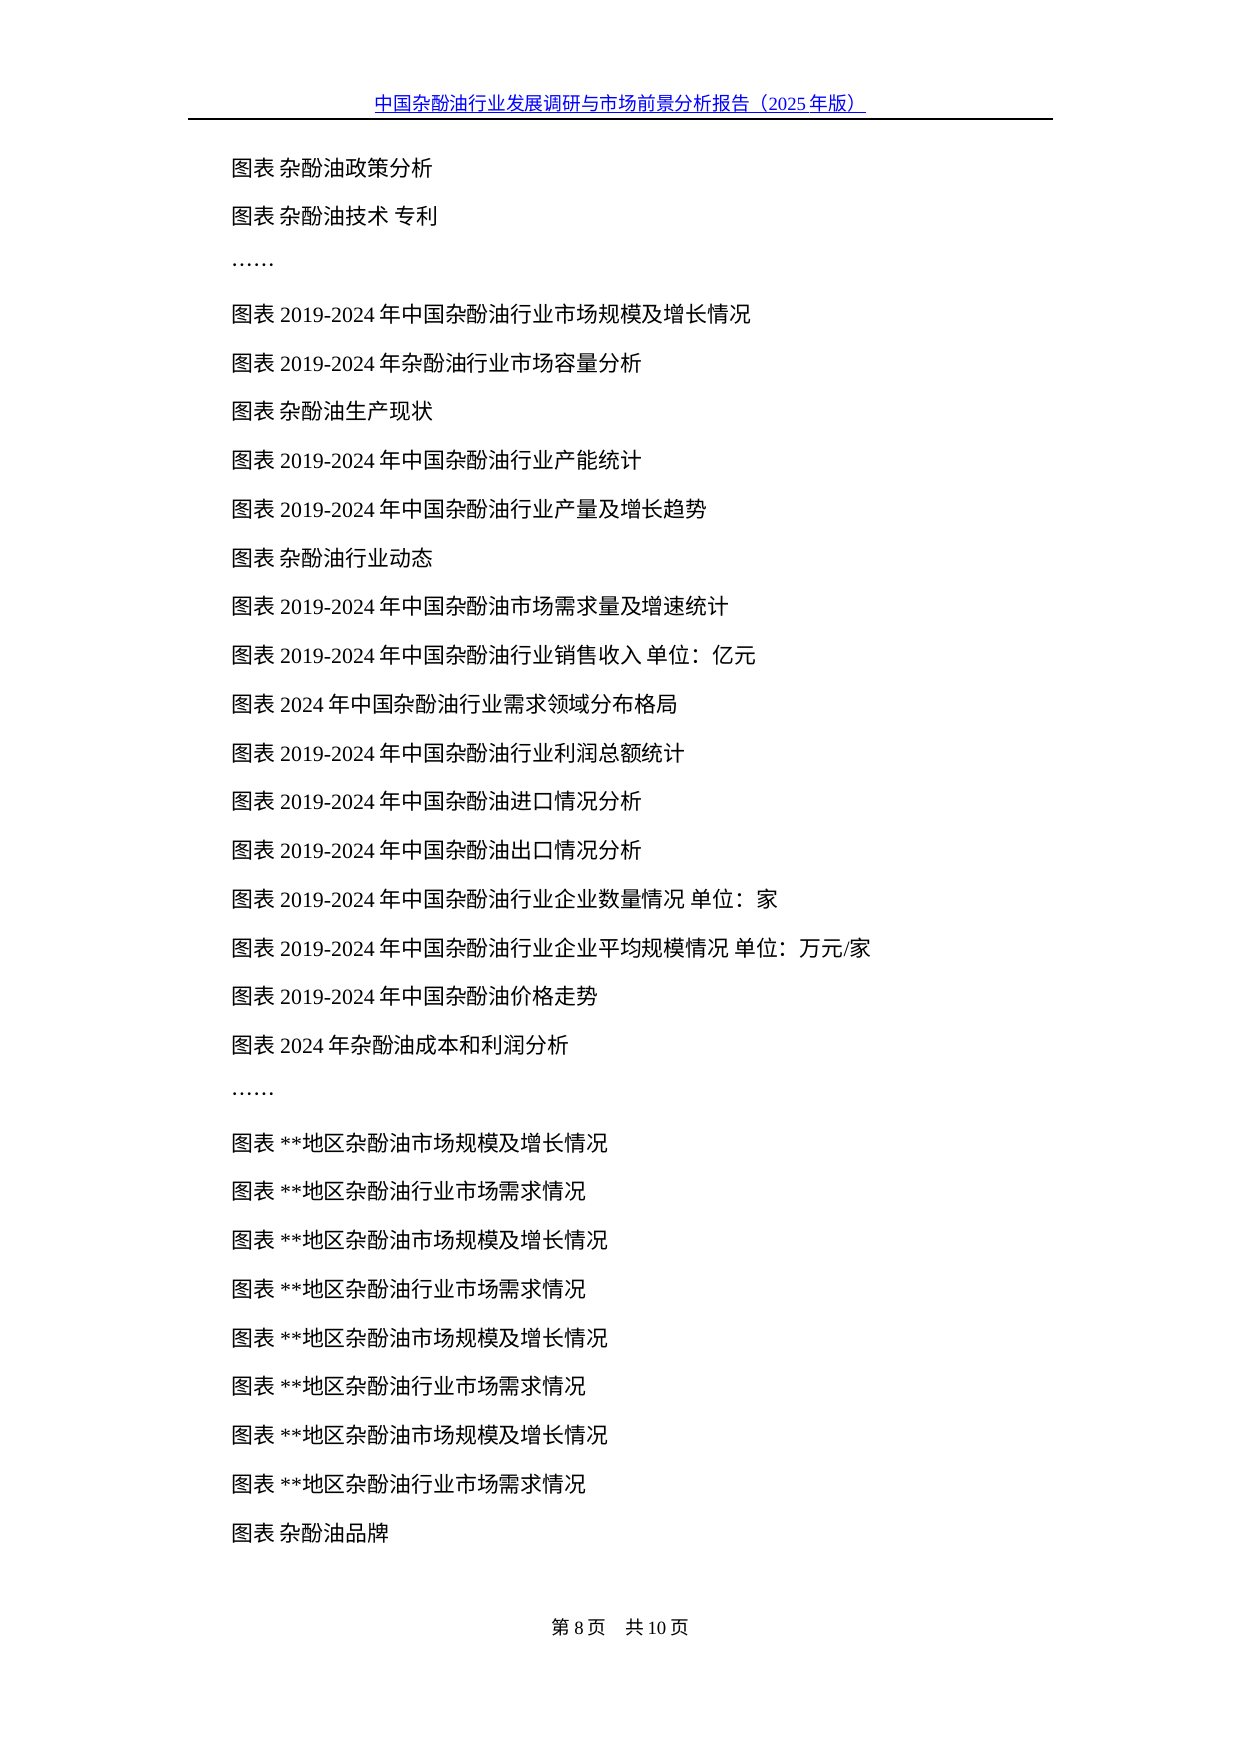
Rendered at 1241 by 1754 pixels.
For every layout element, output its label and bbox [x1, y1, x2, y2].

text [187, 150, 1053, 1548]
